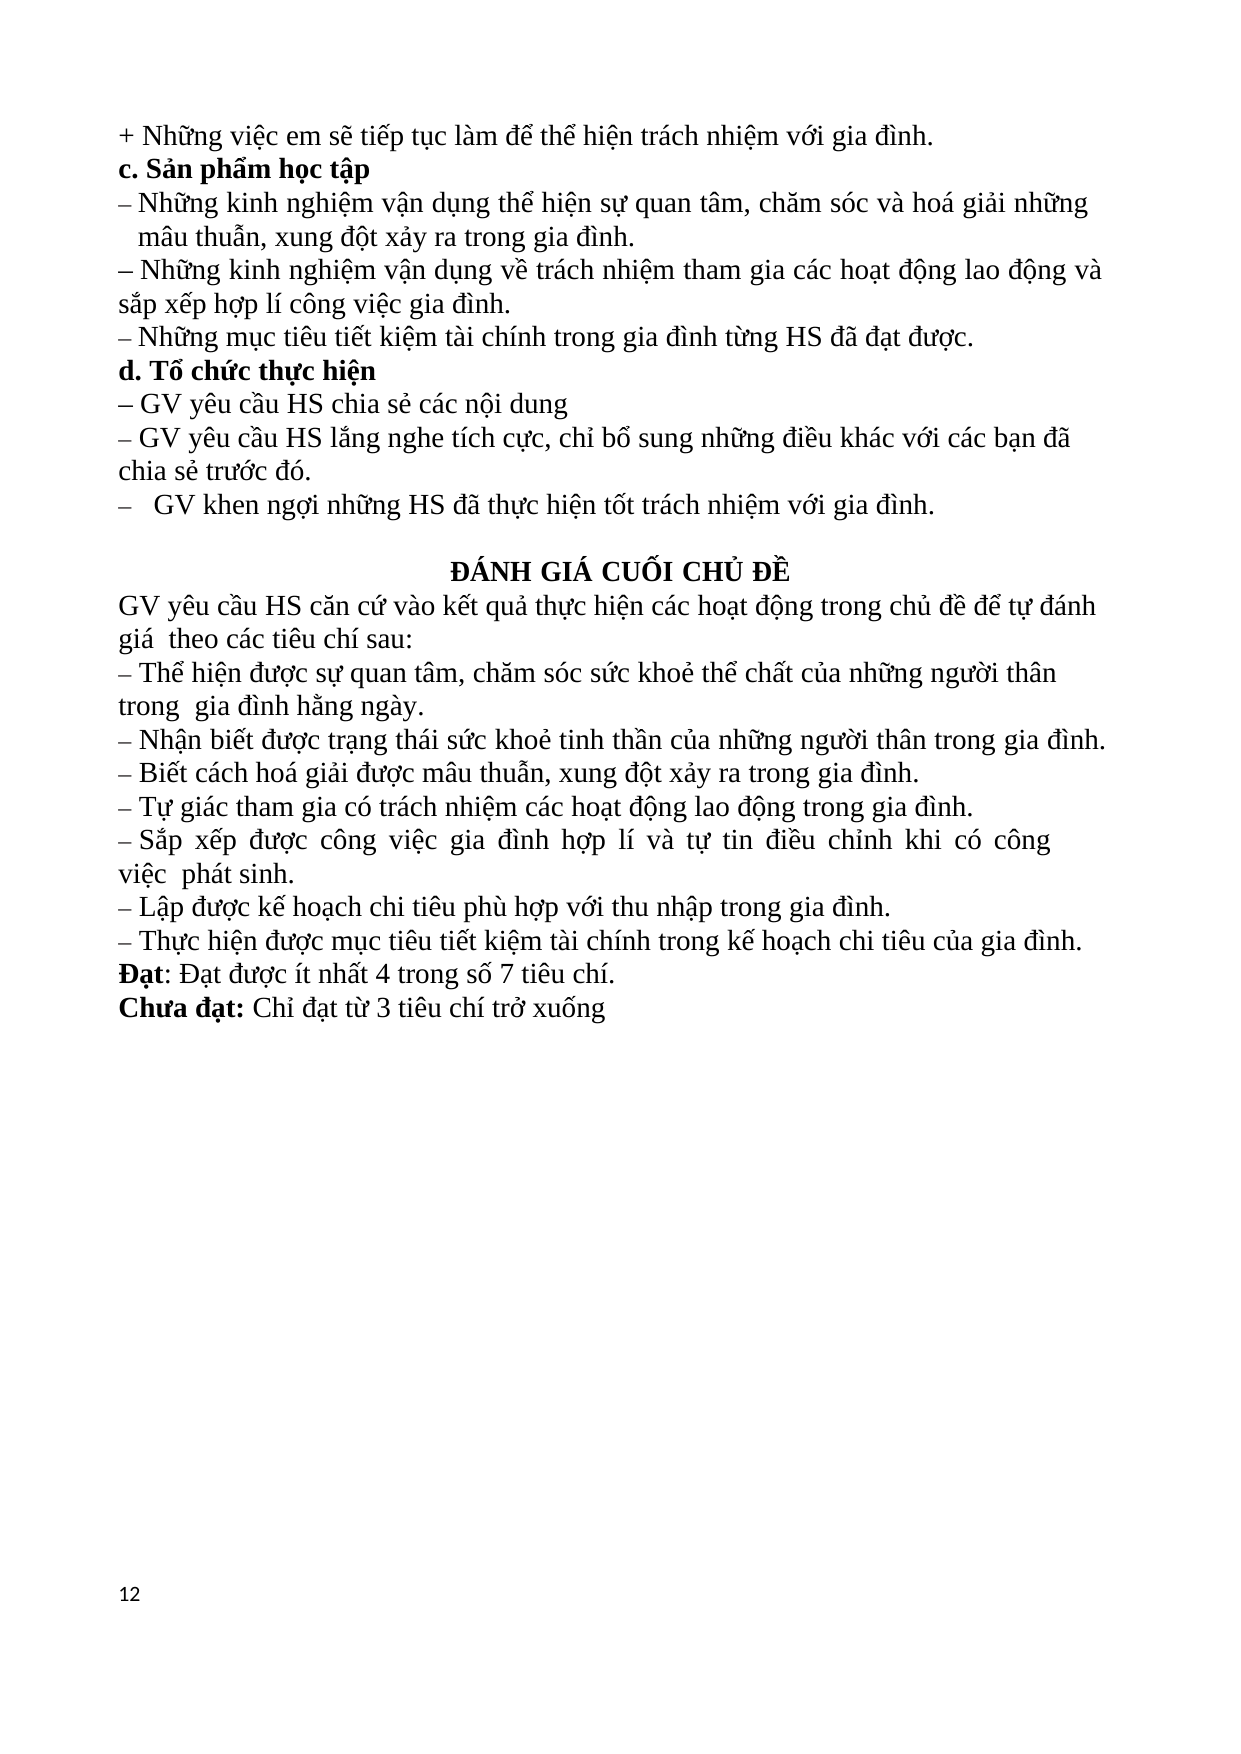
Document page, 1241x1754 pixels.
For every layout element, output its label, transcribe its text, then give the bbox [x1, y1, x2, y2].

list Những kinh nghiệm vận dụng thể hiện sự quan tâm, chăm sóc và hoá giải những mâu thuẫn, xung đột xảy ra trong gia đình. [118, 185, 1122, 252]
subtitle ĐÁNH GIÁ CUỐI CHỦ ĐỀ [118, 554, 1122, 588]
text Đạt: Đạt được ít nhất 4 trong số 7 tiêu chí. [118, 957, 1122, 990]
list Thể hiện được sự quan tâm, chăm sóc sức khoẻ thể chất của những người thân trong gia đình hằng ngày. [118, 655, 1109, 722]
list Nhận biết được trạng thái sức khoẻ tinh thần của những người thân trong gia đình. [118, 722, 1122, 755]
text – Những kinh nghiệm vận dụng về trách nhiệm tham gia các hoạt động lao động và sắp xếp hợp lí công việc gia đình. [118, 252, 1122, 319]
list GV khen ngợi những HS đã thực hiện tốt trách nhiệm với gia đình. [118, 487, 1109, 521]
list Những mục tiêu tiết kiệm tài chính trong gia đình từng HS đã đạt được. [118, 319, 1122, 353]
list Sắp xếp được công việc gia đình hợp lí và tự tin điều chỉnh khi có công việc phát sinh. [118, 822, 1109, 889]
list c. Sản phẩm học tập [118, 152, 1122, 185]
text – GV yêu cầu HS chia sẻ các nội dung [118, 386, 1122, 420]
list Lập được kế hoạch chi tiêu phù hợp với thu nhập trong gia đình. [118, 889, 1122, 923]
list Tự giác tham gia có trách nhiệm các hoạt động lao động trong gia đình. [118, 789, 1122, 822]
text GV yêu cầu HS căn cứ vào kết quả thực hiện các hoạt động trong chủ đề để tự đánh giá theo các tiêu chí sau: [118, 588, 1122, 655]
text + Những việc em sẽ tiếp tục làm để thể hiện trách nhiệm với gia đình. [118, 118, 1122, 152]
text Chưa đạt: Chỉ đạt từ 3 tiêu chí trở xuống [118, 990, 1122, 1024]
list Thực hiện được mục tiêu tiết kiệm tài chính trong kế hoạch chi tiêu của gia đình. [118, 923, 1122, 957]
list GV yêu cầu HS lắng nghe tích cực, chỉ bổ sung những điều khác với các bạn đã chia sẻ trước đó. [118, 420, 1109, 487]
text d. Tổ chức thực hiện [118, 353, 1122, 386]
list Biết cách hoá giải được mâu thuẫn, xung đột xảy ra trong gia đình. [118, 755, 1122, 789]
